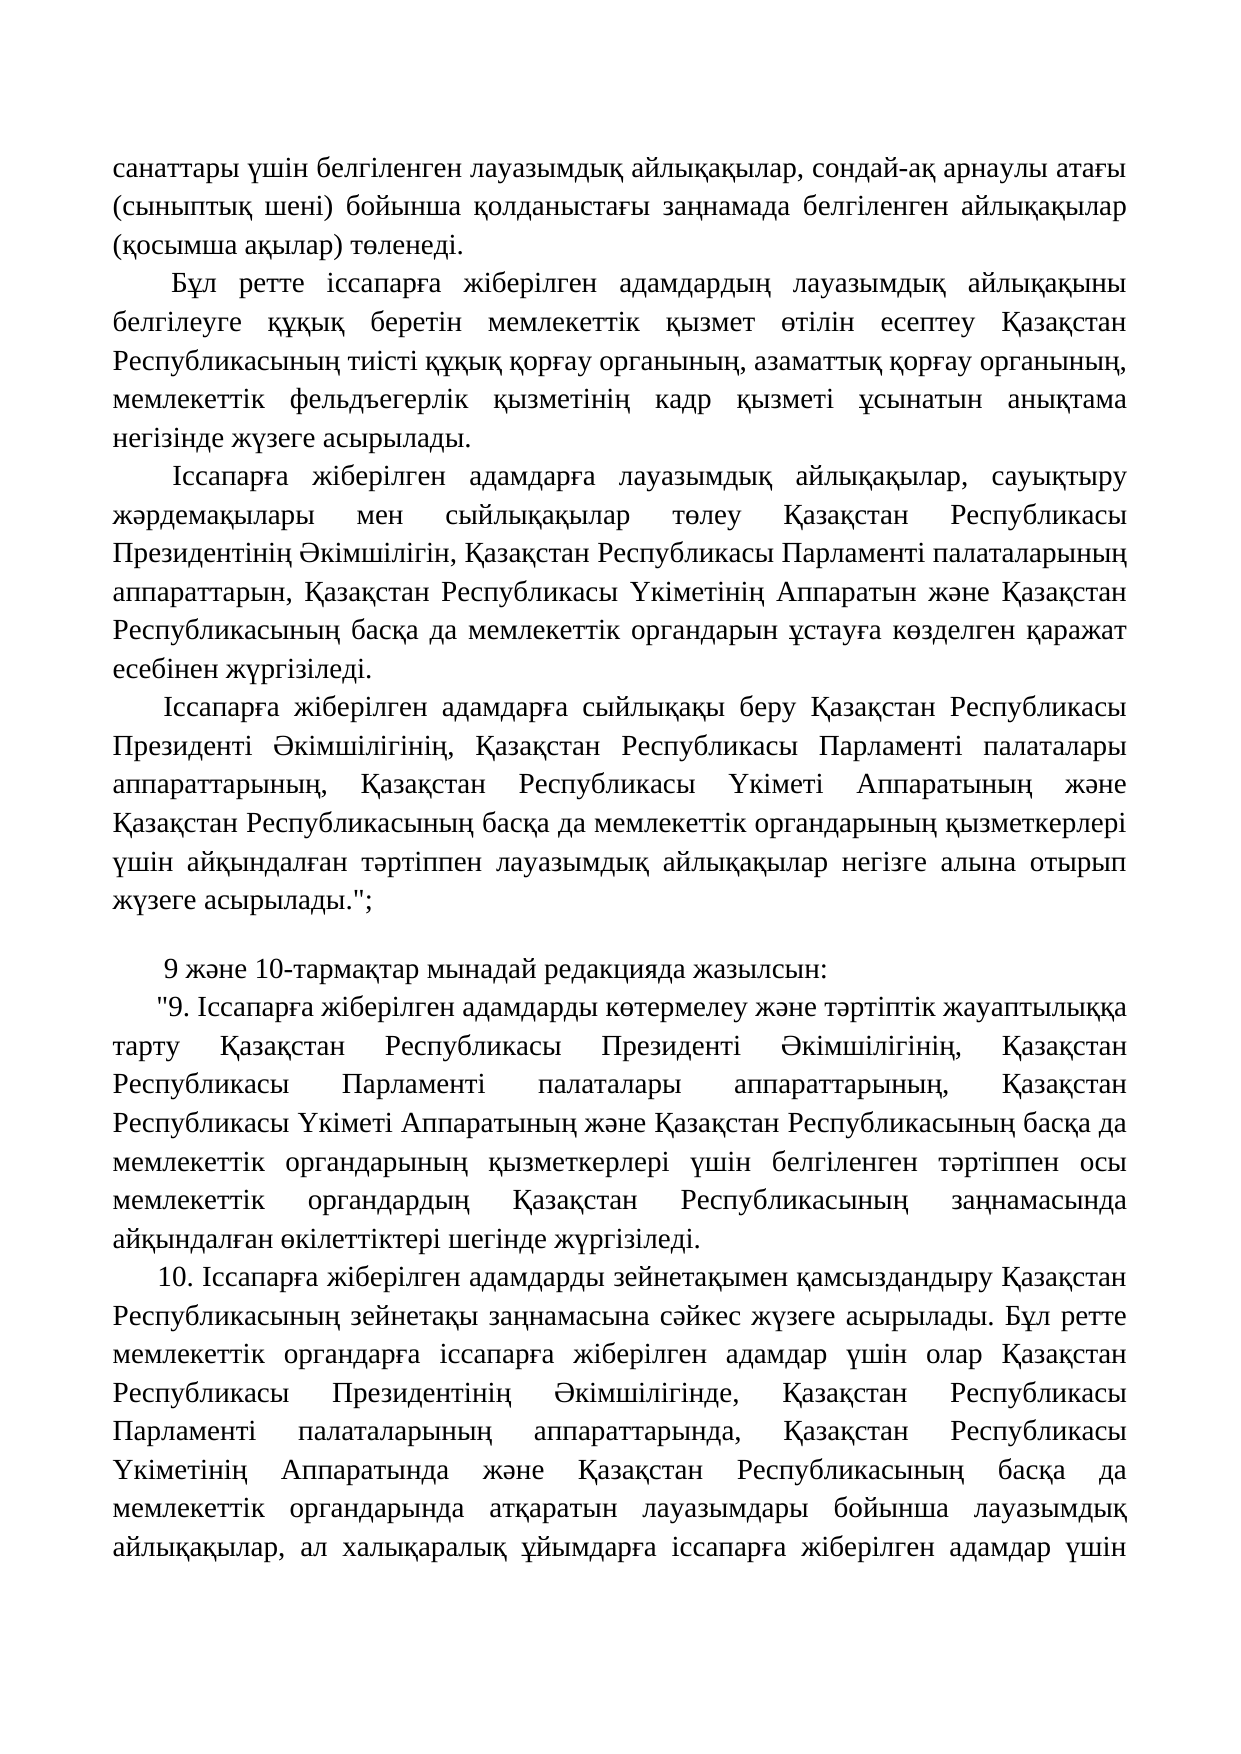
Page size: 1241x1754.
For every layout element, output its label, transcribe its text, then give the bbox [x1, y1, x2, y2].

text 9 және 10-тармақтар мынадай редакцияда жазылсын: [112, 951, 1128, 984]
text Бұл ретте іссапарға жіберілген адамдардың лауазымдық айлықақыны белгілеуге құқық беретін мемлекеттік қызмет өтілін есептеу Қазақстан Республикасының тиісті құқық қорғау органының, азаматтық қорғау органының, мемлекеттік фельдъегерлік қызметінің кадр қызметі ұсынатын анықтама негізінде жүзеге асырылады. [112, 266, 1128, 453]
text Іссапарға жіберілген адамдарға лауазымдық айлықақылар, сауықтыру жәрдемақылары мен сыйлықақылар төлеу Қазақстан Республикасы Президентінің Әкімшілігін, Қазақстан Республикасы Парламенті палаталарының аппараттарын, Қазақстан Республикасы Үкіметінің Аппаратын және Қазақстан Республикасының басқа да мемлекеттік органдарын ұстауға көзделген қаражат есебінен жүргізіледі. [112, 458, 1128, 684]
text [112, 150, 1128, 261]
text "9. Іссапарға жіберілген адамдарды көтермелеу және тәртіптік жауаптылыққа тарту Қазақстан Республикасы Президенті Әкімшілігінің, Қазақстан Республикасы Парламенті палаталары аппараттарының, Қазақстан Республикасы Үкіметі Аппаратының және Қазақстан Республикасының басқа да мемлекеттік органдарының қызметкерлері үшін белгіленген тәртіппен осы мемлекеттік органдардың Қазақстан Республикасының заңнамасында айқындалған өкілеттіктері шегінде жүргізіледі. [112, 989, 1128, 1254]
text Іссапарға жіберілген адамдарға сыйлықақы беру Қазақстан Республикасы Президенті Әкімшілігінің, Қазақстан Республикасы Парламенті палаталары аппараттарының, Қазақстан Республикасы Үкіметі Аппаратының және Қазақстан Республикасының басқа да мемлекеттік органдарының қызметкерлері үшін айқындалған тәртіппен лауазымдық айлықақылар негізге алына отырып жүзеге асырылады."; [112, 689, 1128, 916]
